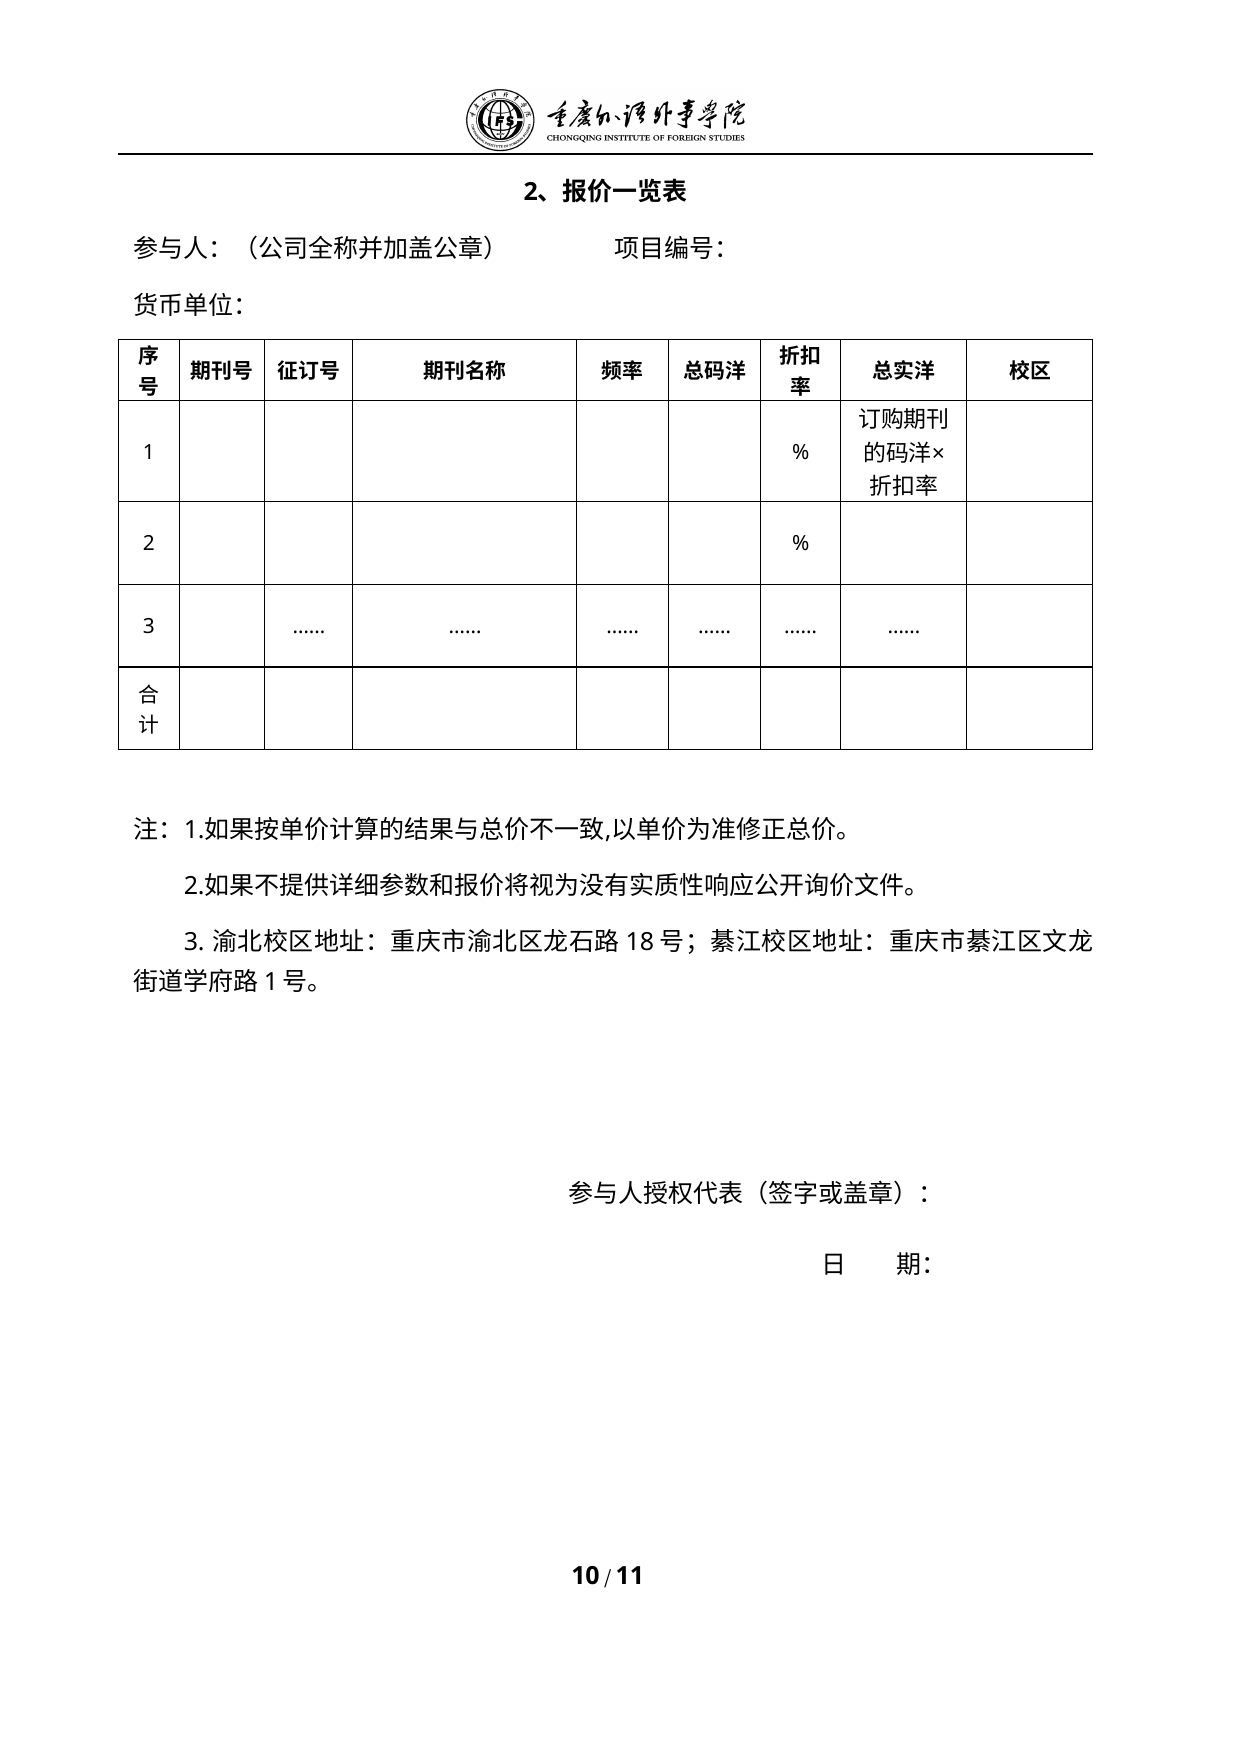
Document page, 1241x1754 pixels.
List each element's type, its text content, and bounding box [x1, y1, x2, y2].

table_cell [577, 401, 668, 501]
text 2、报价一览表 [118, 171, 1093, 208]
text 3. 渝北校区地址：重庆市渝北区龙石路18号；綦江校区地址：重庆市綦江区文龙街道学府路1号。 [133, 919, 1093, 998]
table_cell [761, 668, 840, 749]
text 注：1.如果按单价计算的结果与总价不一致,以单价为准修正总价。 [133, 806, 1093, 846]
table_cell [265, 401, 352, 501]
table_cell [669, 502, 760, 584]
table_cell [967, 401, 1092, 501]
table_cell [967, 502, 1092, 584]
table_header 校区 [967, 340, 1092, 400]
table_cell [967, 585, 1092, 666]
table_cell 1 [119, 401, 179, 501]
table_cell [353, 401, 576, 501]
table_header 折扣率 [761, 340, 840, 400]
table_cell [577, 502, 668, 584]
table_cell [180, 668, 264, 749]
table_header 征订号 [265, 340, 352, 400]
table_header 期刊号 [180, 340, 264, 400]
table_cell [180, 585, 264, 666]
table_cell [265, 668, 352, 749]
table_cell [180, 401, 264, 501]
table_cell …… [669, 585, 760, 666]
table_cell [577, 668, 668, 749]
table_cell …… [353, 585, 576, 666]
text 货币单位： [133, 282, 1093, 322]
table_cell [180, 502, 264, 584]
table_cell …… [265, 585, 352, 666]
text 参与人：（公司全称并加盖公章） 项目编号： [133, 226, 1093, 266]
table_header 期刊名称 [353, 340, 576, 400]
text 参与人授权代表（签字或盖章）： [118, 1173, 943, 1209]
table_cell [967, 668, 1092, 749]
table_cell [265, 502, 352, 584]
table_cell 2 [119, 502, 179, 584]
table_cell 3 [119, 585, 179, 666]
table_cell …… [841, 585, 966, 666]
table_cell [669, 401, 760, 501]
table_cell [841, 668, 966, 749]
table_cell 合计 [119, 668, 179, 749]
table_cell 订购期刊的码洋×折扣率 [841, 401, 966, 501]
table_cell [669, 668, 760, 749]
table_cell % [761, 401, 840, 501]
text 日 期： [118, 1244, 946, 1281]
table_cell …… [577, 585, 668, 666]
table_header 总码洋 [669, 340, 760, 400]
picture [465, 88, 746, 152]
table_cell % [761, 502, 840, 584]
table_cell [841, 502, 966, 584]
table_header 频率 [577, 340, 668, 400]
text 2.如果不提供详细参数和报价将视为没有实质性响应公开询价文件。 [133, 863, 1093, 902]
table_cell [353, 668, 576, 749]
table_cell [353, 502, 576, 584]
table_header 序号 [119, 340, 179, 400]
table_header 总实洋 [841, 340, 966, 400]
table_cell …… [761, 585, 840, 666]
